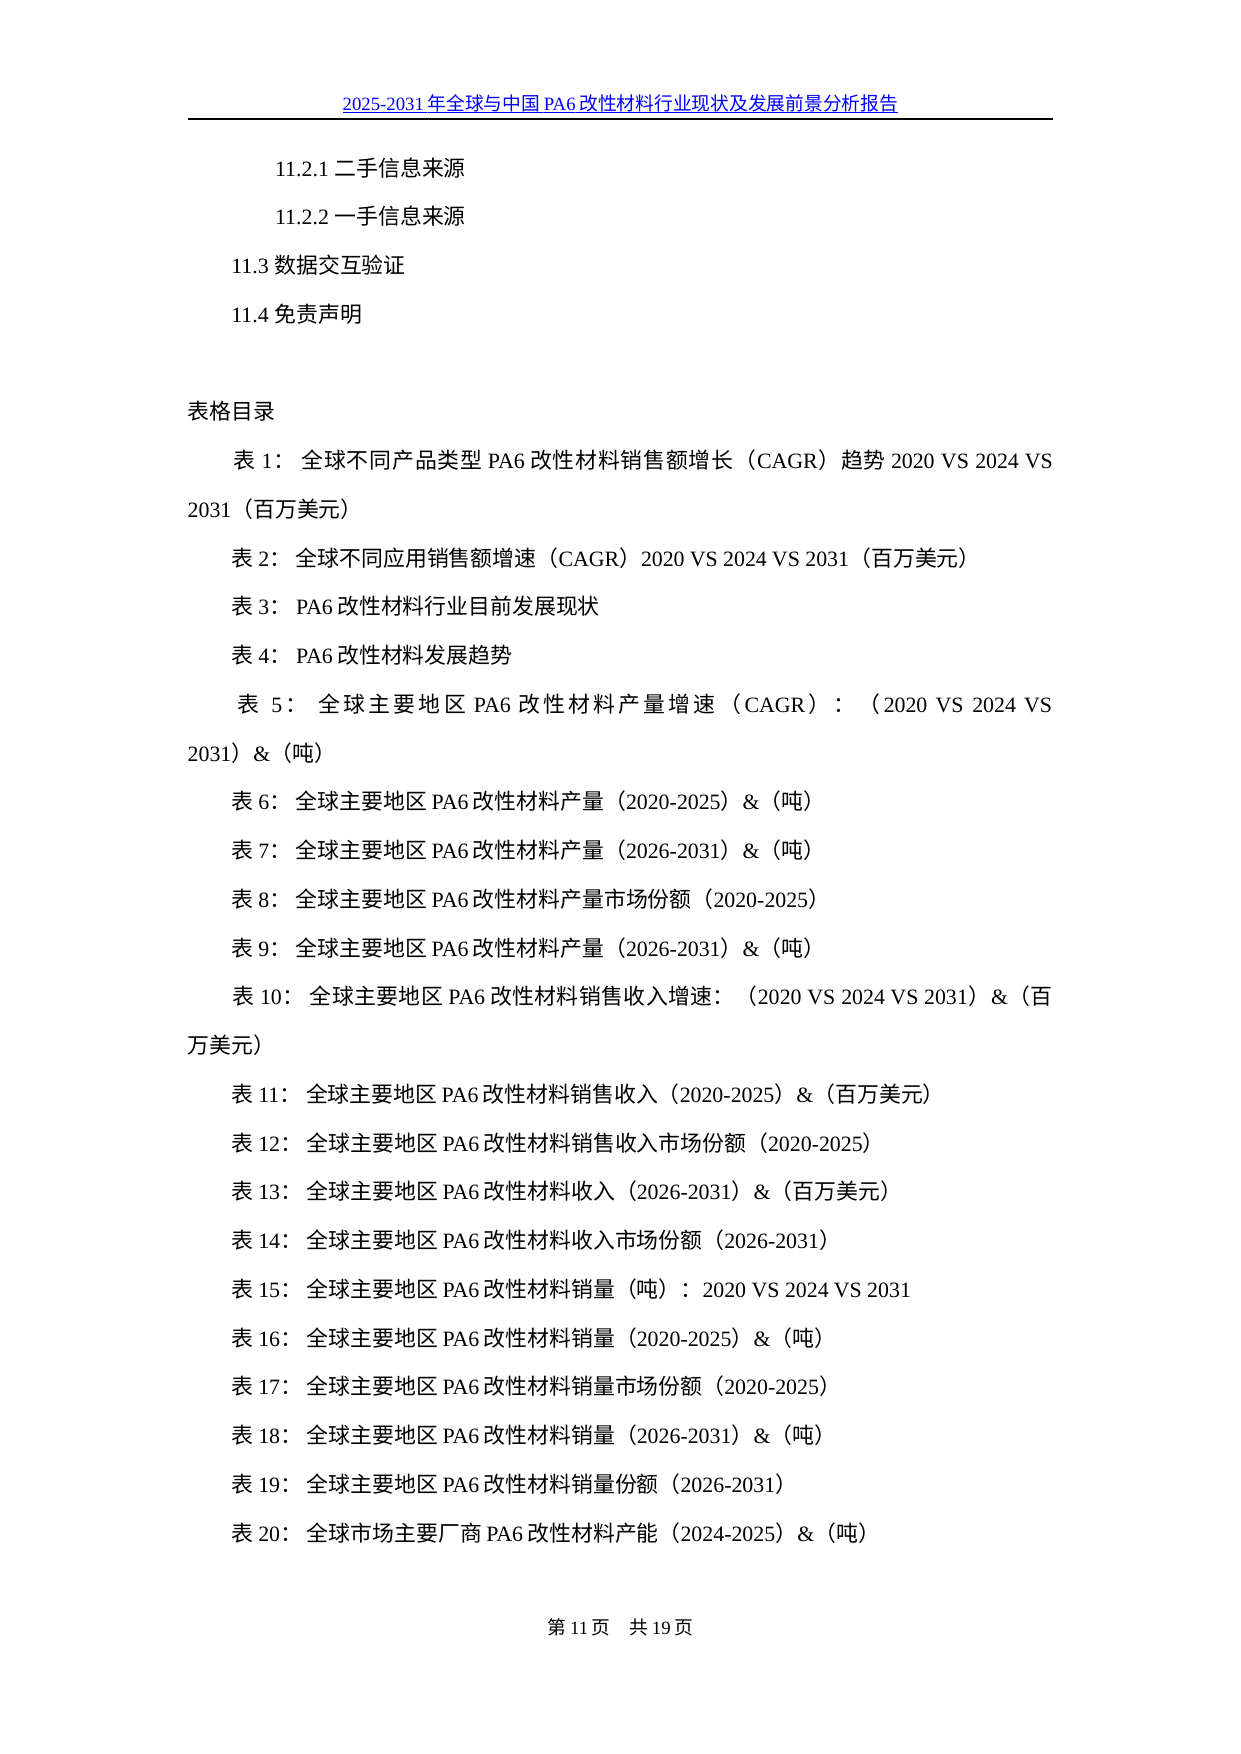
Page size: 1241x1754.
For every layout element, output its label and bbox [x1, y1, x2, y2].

text [187, 150, 1053, 1548]
